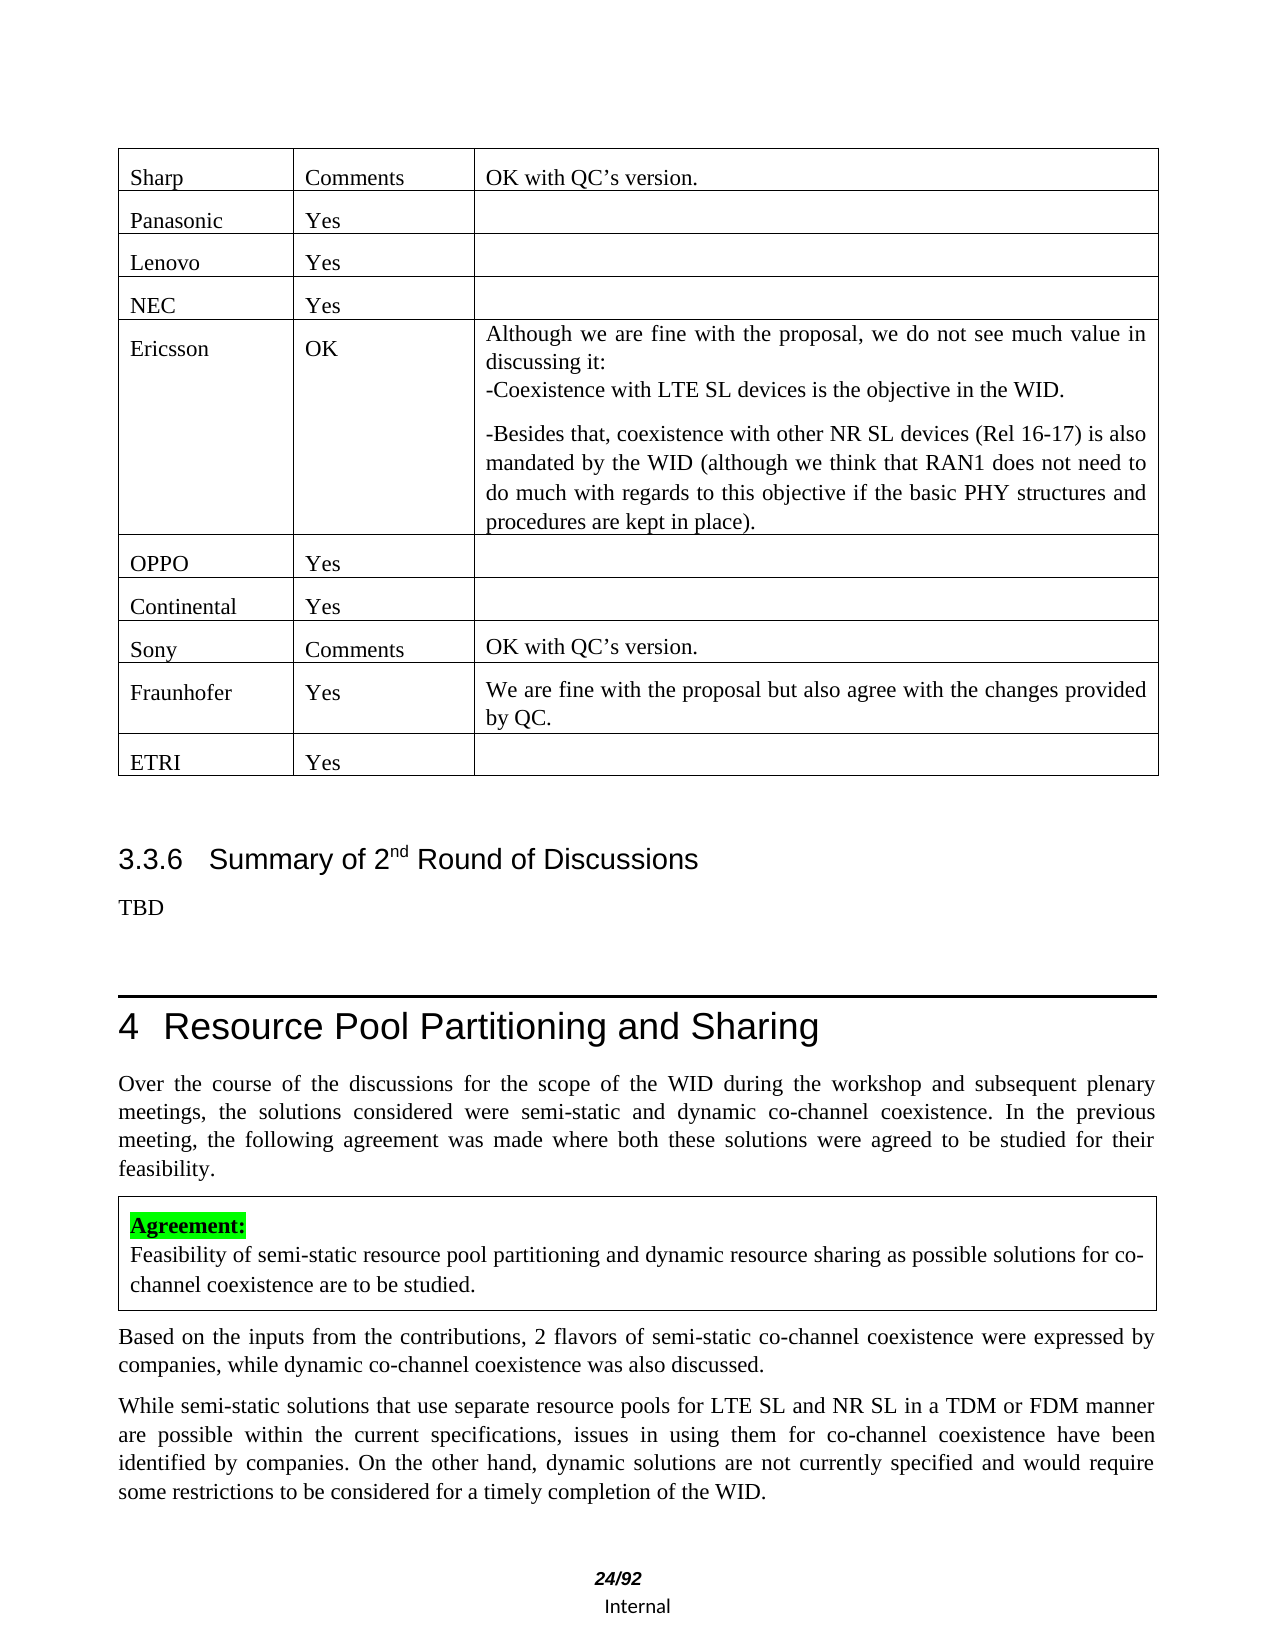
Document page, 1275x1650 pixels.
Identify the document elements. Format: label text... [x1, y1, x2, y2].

text While semi-static solutions that use separate resource pools for LTE SL and NR SL in a TDM or FDM manner are possible within the current specifications, issues in using them for co-channel coexistence have been identified by companies. On the other hand, dynamic solutions are not currently specified and would require some restrictions to be considered for a timely completion of the WID. [118, 1392, 1157, 1504]
table_cell Yes [294, 234, 474, 276]
table_cell Fraunhofer [119, 663, 293, 732]
table_cell Ericsson [119, 320, 293, 534]
table_cell Continental [119, 578, 293, 619]
table_cell [475, 578, 1158, 619]
table_cell Although we are fine with the proposal, we do not see much value in discussing it: -Coexistence with LTE SL devices is the objective in the WID. -Besides that, coexistence with other NR SL devices (Rel 16-17) is also mandated by the WID (although we think that RAN1 does not need to do much with regards to this objective if the basic PHY structures and procedures are kept in place). [475, 320, 1158, 534]
table_cell [475, 234, 1158, 276]
table_cell Lenovo [119, 234, 293, 276]
table_cell OK with QC’s version. [475, 621, 1158, 662]
table_cell OPPO [119, 535, 293, 577]
table_cell Sony [119, 621, 293, 662]
text Based on the inputs from the contributions, 2 flavors of semi-static co-channel coexistence were expressed by companies, while dynamic co-channel coexistence was also discussed. [118, 1323, 1157, 1378]
table_cell ETRI [119, 734, 293, 775]
table_cell OK with QC’s version. [475, 149, 1158, 190]
table_cell Yes [294, 191, 474, 233]
table_cell Yes [294, 663, 474, 732]
table_cell Comments [294, 621, 474, 662]
table_cell NEC [119, 277, 293, 318]
table_cell [475, 734, 1158, 775]
text Over the course of the discussions for the scope of the WID during the workshop and subsequent plenary meetings, the solutions considered were semi-static and dynamic co-channel coexistence. In the previous meeting, the following agreement was made where both these solutions were agreed to be studied for their feasibility. [118, 1070, 1157, 1181]
table_cell [475, 277, 1158, 318]
text TBD [118, 894, 1157, 921]
subtitle Resource Pool Partitioning and Sharing [118, 998, 1157, 1047]
table_cell We are fine with the proposal but also agree with the changes provided by QC. [475, 663, 1158, 732]
table_cell [475, 191, 1158, 233]
table_cell Yes [294, 535, 474, 577]
table_header Agreement: Feasibility of semi-static resource pool partitioning and dynamic resource sharing as possible solutions for co-channel coexistence are to be studied. [119, 1197, 1156, 1309]
table_cell Panasonic [119, 191, 293, 233]
table_cell Yes [294, 277, 474, 318]
table_cell Comments [294, 149, 474, 190]
table_cell Yes [294, 734, 474, 775]
table_cell OK [294, 320, 474, 534]
subtitle Summary of 2nd Round of Discussions [118, 842, 1157, 876]
table_cell [475, 535, 1158, 577]
table_cell Sharp [119, 149, 293, 190]
table_cell Yes [294, 578, 474, 619]
